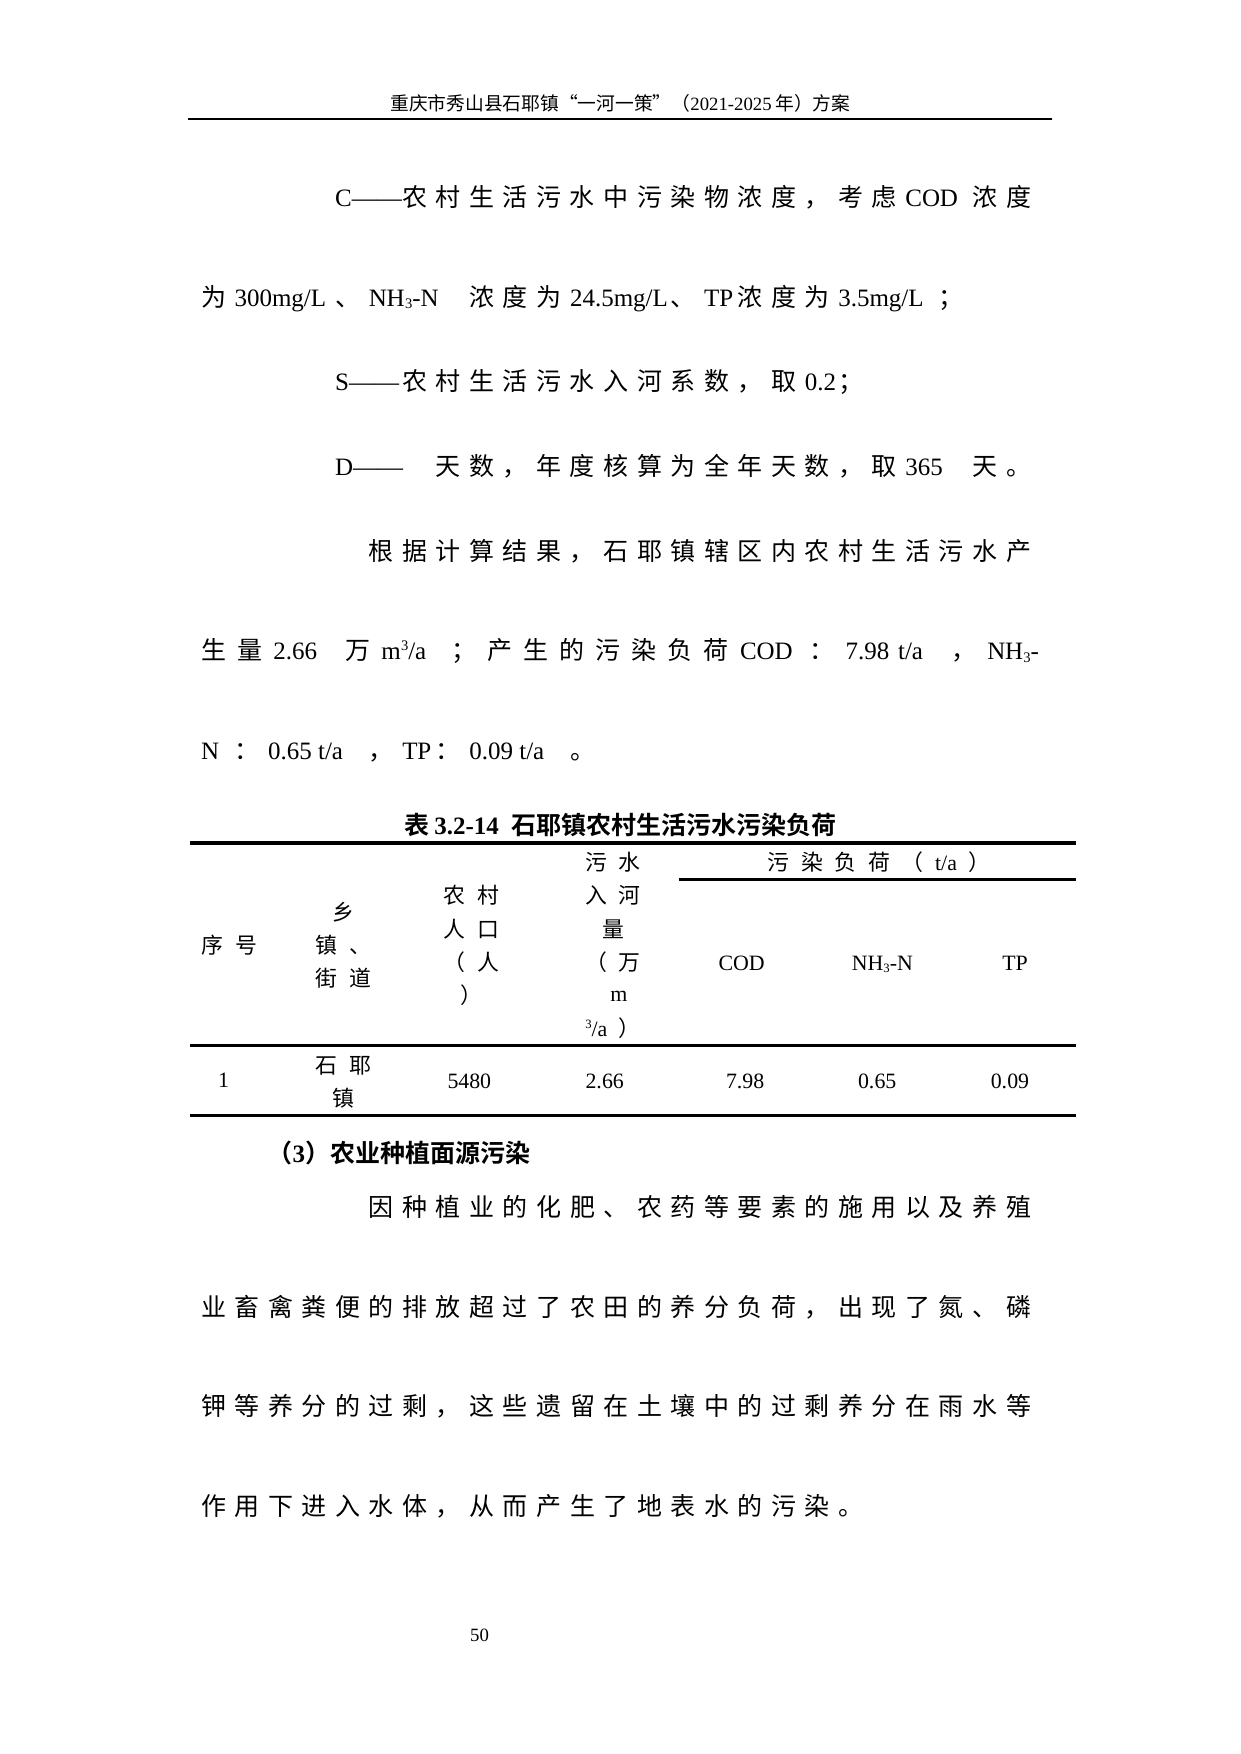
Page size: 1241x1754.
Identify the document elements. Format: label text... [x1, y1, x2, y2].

text 因种植业的化肥、农药等要素的施用以及养殖业畜禽粪便的排放超过了农田的养分负荷，出现了氮、磷、钾等养分的过剩，这些遗留在土壤中的过剩养分在雨水等作用下进入水体，从而产生了地表水的污染。 [201, 1172, 1039, 1538]
text D——天数，年度核算为全年天数，取365天。 [201, 431, 1039, 498]
table_header 序号 [190, 845, 280, 1044]
table_cell 石耶镇 [280, 1047, 408, 1113]
table_header 污染负荷（t/a） [679, 845, 1076, 878]
table_cell 7.98 [679, 1047, 811, 1113]
table_header 农村人口（人） [408, 845, 530, 1044]
table_cell TP [943, 881, 1076, 1044]
table_cell 0.65 [811, 1047, 943, 1113]
text （3）农业种植面源污染 [201, 1134, 1039, 1170]
table_cell COD [679, 881, 811, 1044]
text C——农村生活污水中污染物浓度，考虑COD浓度为300mg/L、NH3-N浓度为24.5mg/L、TP浓度为3.5mg/L； [201, 162, 1039, 329]
table_cell 1 [190, 1047, 280, 1113]
table_cell 5480 [408, 1047, 530, 1113]
table_cell NH3-N [811, 881, 943, 1044]
table_cell 0.09 [943, 1047, 1076, 1113]
table_header 污水入河量（万m3/a） [530, 845, 679, 1044]
table_cell 2.66 [530, 1047, 679, 1113]
text 表3.2-14 石耶镇农村生活污水污染负荷 [201, 805, 1039, 841]
text 根据计算结果，石耶镇辖区内农村生活污水产生量2.66 万m3/a；产生的污染负荷COD：7.98 t/a，NH3-N：0.65 t/a，TP：0.09 t/a。 [201, 516, 1039, 782]
table_header 乡镇、街道 [280, 845, 408, 1044]
text S——农村生活污水入河系数，取0.2； [201, 347, 1039, 413]
